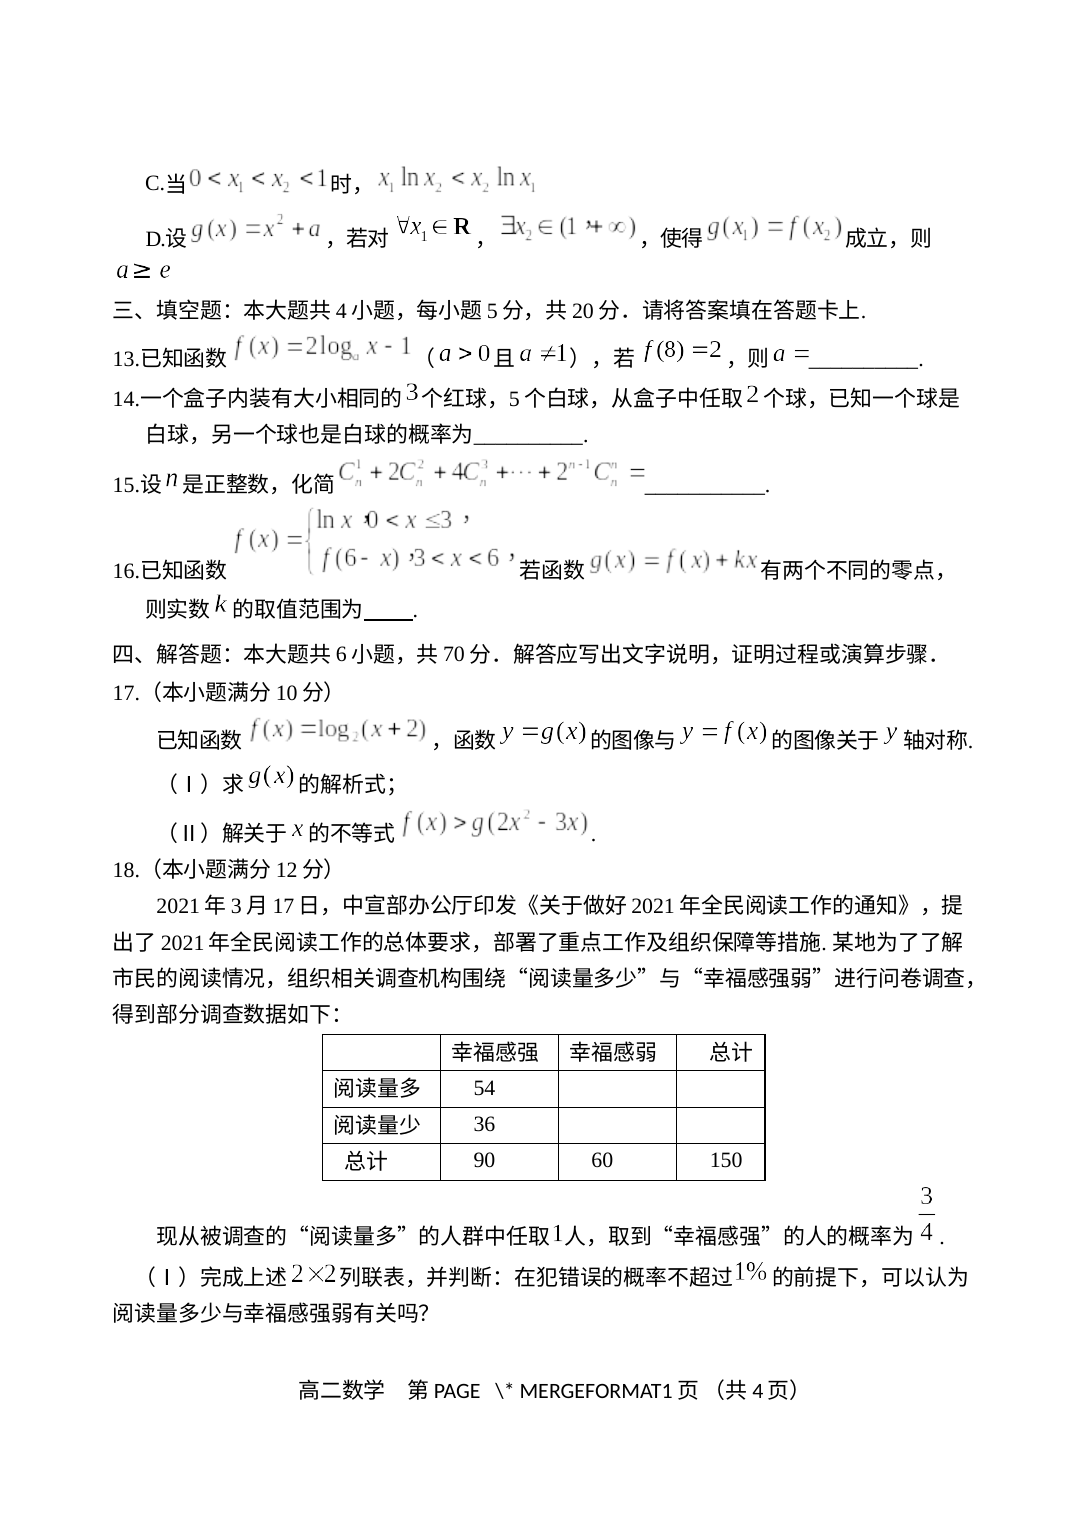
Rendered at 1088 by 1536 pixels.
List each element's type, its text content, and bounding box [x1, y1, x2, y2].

text 现从被调查的“阅读量多”的人群中任取人，取到“幸福感强”的人的概率为. [112, 1181, 975, 1251]
table_header 幸福感强 [441, 1035, 558, 1070]
text 16.已知函数若函数有两个不同的零点， [112, 503, 975, 584]
table_header 幸福感弱 [559, 1035, 676, 1070]
table_cell [677, 1108, 764, 1143]
text 13.已知函数（且），若，则__________. [112, 329, 975, 373]
table_cell [559, 1071, 676, 1107]
text 四、解答题：本大题共6小题，共70分．解答应写出文字说明，证明过程或演算步骤． [112, 628, 975, 669]
text 17.（本小题满分10分） [112, 675, 975, 707]
table_cell 150 [677, 1144, 764, 1180]
table_header [323, 1035, 440, 1070]
table_cell 阅读量多 [323, 1071, 440, 1107]
text 14.一个盒子内装有大小相同的个红球，5个白球，从盒子中任取个球，已知一个球是白球，另一个球也是白球的概率为__________. [112, 378, 975, 448]
text （Ⅰ）求的解析式； [112, 760, 975, 799]
text 2021年3月17日，中宣部办公厅印发《关于做好2021年全民阅读工作的通知》，提出了2021年全民阅读工作的总体要求，部署了重点工作及组织保障等措施. 某地为了了解市民的阅读情况，组织相关调查机构围绕“阅读量多少”与“幸福感强弱”进行问卷调查，得到部分调查数据如下： [112, 888, 975, 1029]
table_cell 阅读量少 [323, 1108, 440, 1143]
table_cell [677, 1071, 764, 1107]
table_cell 90 [441, 1144, 558, 1180]
text C.当时， [112, 161, 975, 204]
table_cell 54 [441, 1071, 558, 1107]
text D.设，若对，，使得成立，则 [112, 209, 975, 289]
text （Ⅰ）完成上述列联表，并判断：在犯错误的概率不超过的前提下，可以认为阅读量多少与幸福感强弱有关吗？ [112, 1256, 975, 1328]
text 则实数的取值范围为 . [112, 589, 975, 623]
table_cell 36 [441, 1108, 558, 1143]
table_header 总计 [677, 1035, 764, 1070]
table_cell 总计 [323, 1144, 440, 1180]
text （Ⅱ）解关于的不等式. [112, 804, 975, 847]
table_cell [559, 1108, 676, 1143]
text 15.设是正整数，化简___________. [112, 453, 975, 498]
text 18.（本小题满分12分） [112, 852, 975, 884]
table_cell 60 [559, 1144, 676, 1180]
text 三、填空题：本大题共4小题，每小题5分，共20分．请将答案填在答题卡上. [112, 293, 975, 325]
text 已知函数，函数的图像与的图像关于轴对称. [112, 711, 975, 755]
